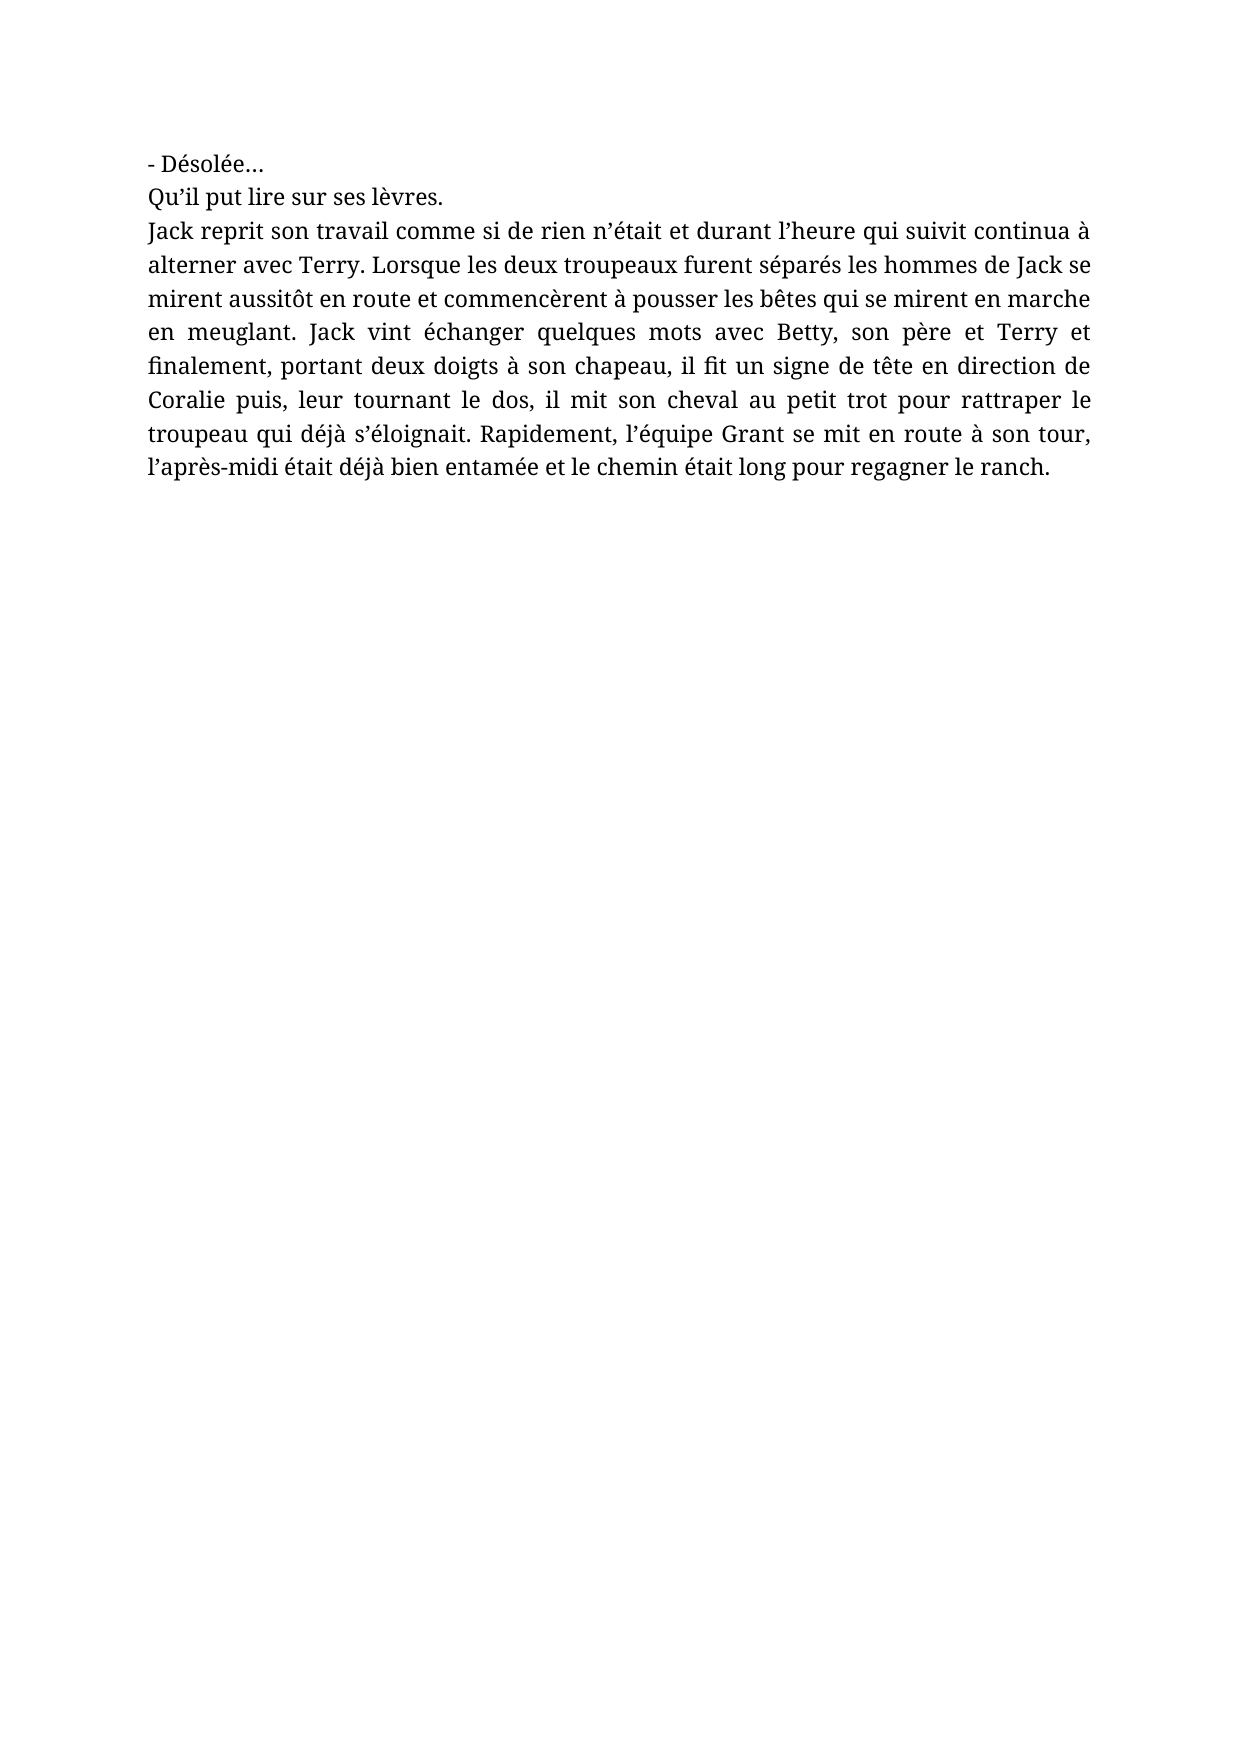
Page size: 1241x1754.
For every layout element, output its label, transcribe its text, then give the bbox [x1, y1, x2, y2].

text - Désolée… [148, 148, 1093, 179]
text Qu’il put lire sur ses lèvres. [148, 181, 1093, 213]
text Jack reprit son travail comme si de rien n’était et durant l’heure qui suivit continua à alterner avec Terry. Lorsque les deux troupeaux furent séparés les hommes de Jack se mirent aussitôt en route et commencèrent à pousser les bêtes qui se mirent en marche en meuglant. Jack vint échanger quelques mots avec Betty, son père et Terry et finalement, portant deux doigts à son chapeau, il fit un signe de tête en direction de Coralie puis, leur tournant le dos, il mit son cheval au petit trot pour rattraper le troupeau qui déjà s’éloignait. Rapidement, l’équipe Grant se mit en route à son tour, l’après-midi était déjà bien entamée et le chemin était long pour regagner le ranch. [148, 215, 1093, 483]
